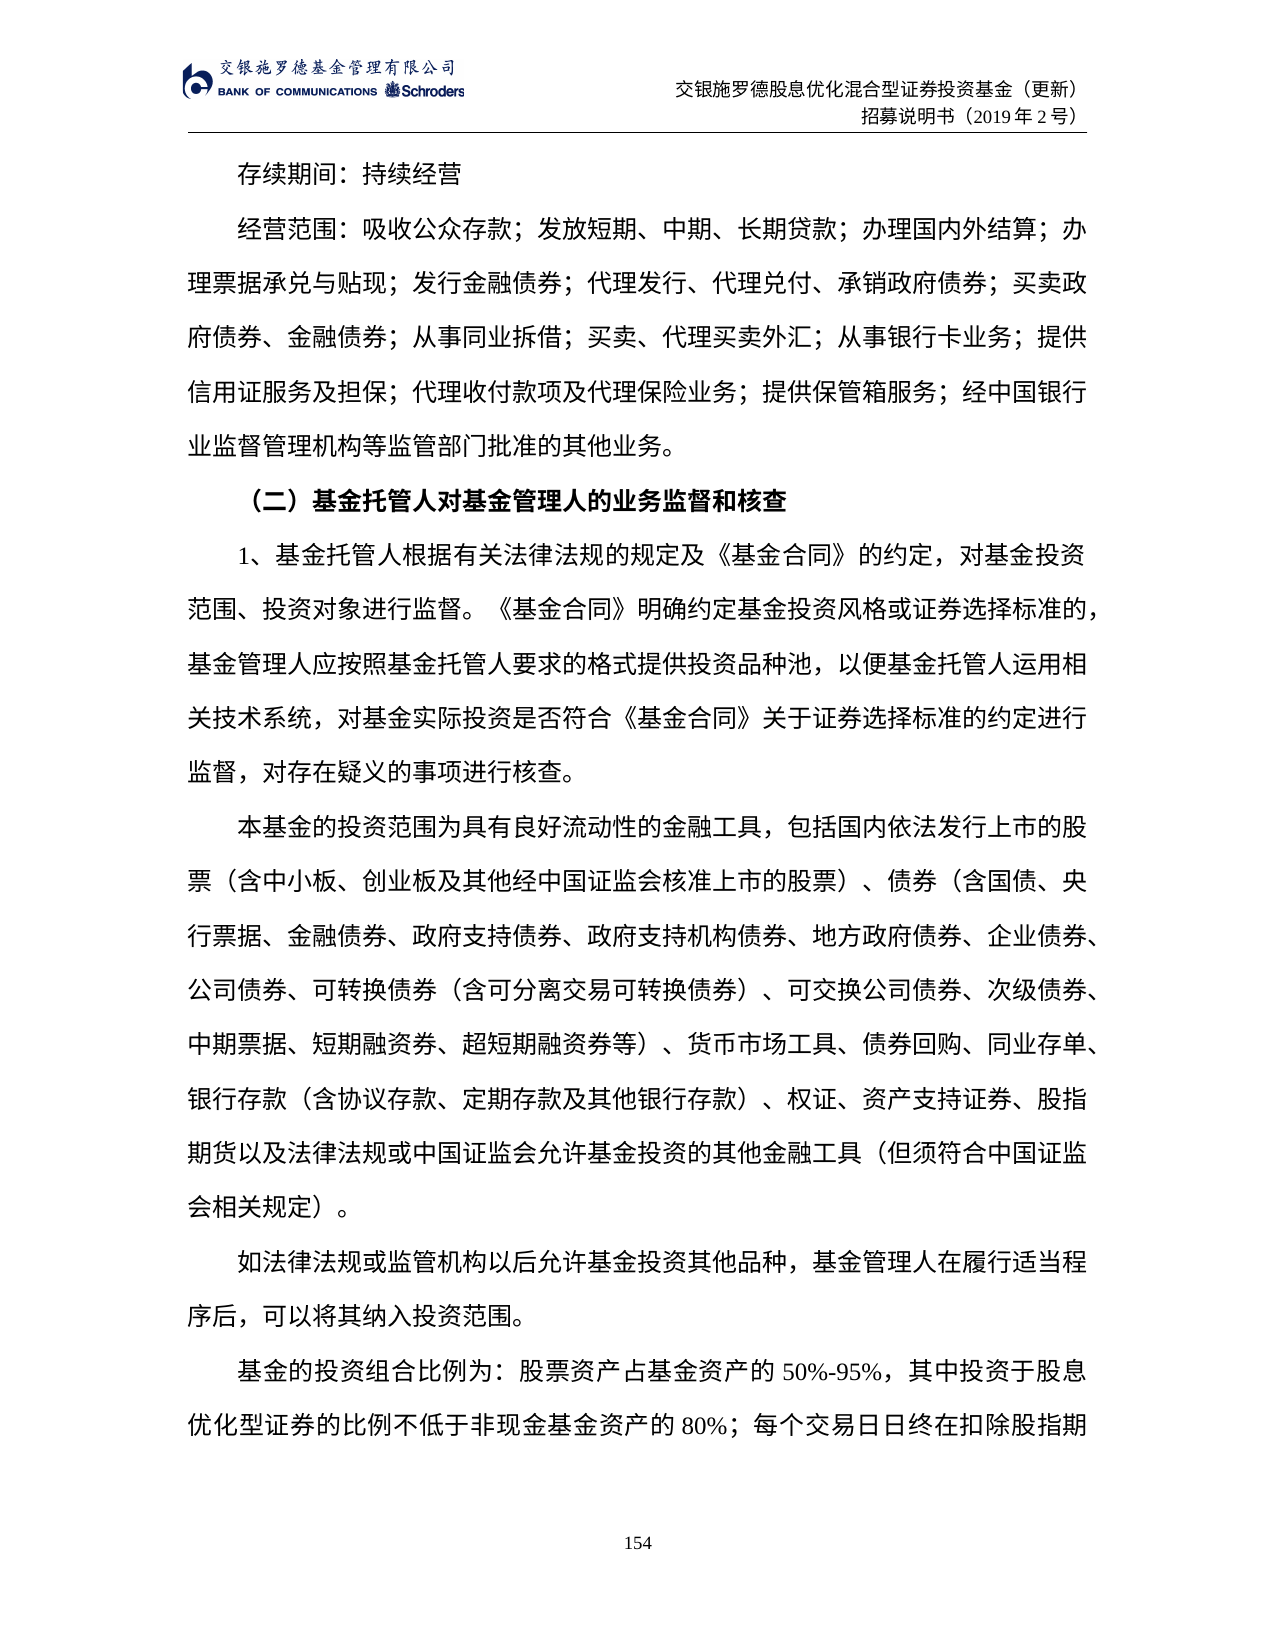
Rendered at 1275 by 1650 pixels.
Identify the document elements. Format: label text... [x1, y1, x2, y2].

text 存续期间：持续经营 [187, 155, 1087, 191]
text 1、基金托管人根据有关法律法规的规定及《基金合同》的约定，对基金投资范围、投资对象进行监督。《基金合同》明确约定基金投资风格或证券选择标准的，基金管理人应按照基金托管人要求的格式提供投资品种池，以便基金托管人运用相关技术系统，对基金实际投资是否符合《基金合同》关于证券选择标准的约定进行监督，对存在疑义的事项进行核查。 [187, 535, 1087, 789]
text 经营范围：吸收公众存款；发放短期、中期、长期贷款；办理国内外结算；办理票据承兑与贴现；发行金融债券；代理发行、代理兑付、承销政府债券；买卖政府债券、金融债券；从事同业拆借；买卖、代理买卖外汇；从事银行卡业务；提供信用证服务及担保；代理收付款项及代理保险业务；提供保管箱服务；经中国银行业监督管理机构等监管部门批准的其他业务。 [187, 209, 1087, 463]
picture [182, 59, 464, 99]
text 如法律法规或监管机构以后允许基金投资其他品种，基金管理人在履行适当程序后，可以将其纳入投资范围。 [187, 1242, 1087, 1333]
text 本基金的投资范围为具有良好流动性的金融工具，包括国内依法发行上市的股票（含中小板、创业板及其他经中国证监会核准上市的股票）、债券（含国债、央行票据、金融债券、政府支持债券、政府支持机构债券、地方政府债券、企业债券、公司债券、可转换债券（含可分离交易可转换债券）、可交换公司债券、次级债券、中期票据、短期融资券、超短期融资券等）、货币市场工具、债券回购、同业存单、银行存款（含协议存款、定期存款及其他银行存款）、权证、资产支持证券、股指期货以及法律法规或中国证监会允许基金投资的其他金融工具（但须符合中国证监会相关规定）。 [187, 807, 1087, 1224]
text （二）基金托管人对基金管理人的业务监督和核查 [187, 481, 1087, 517]
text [187, 1351, 1087, 1442]
